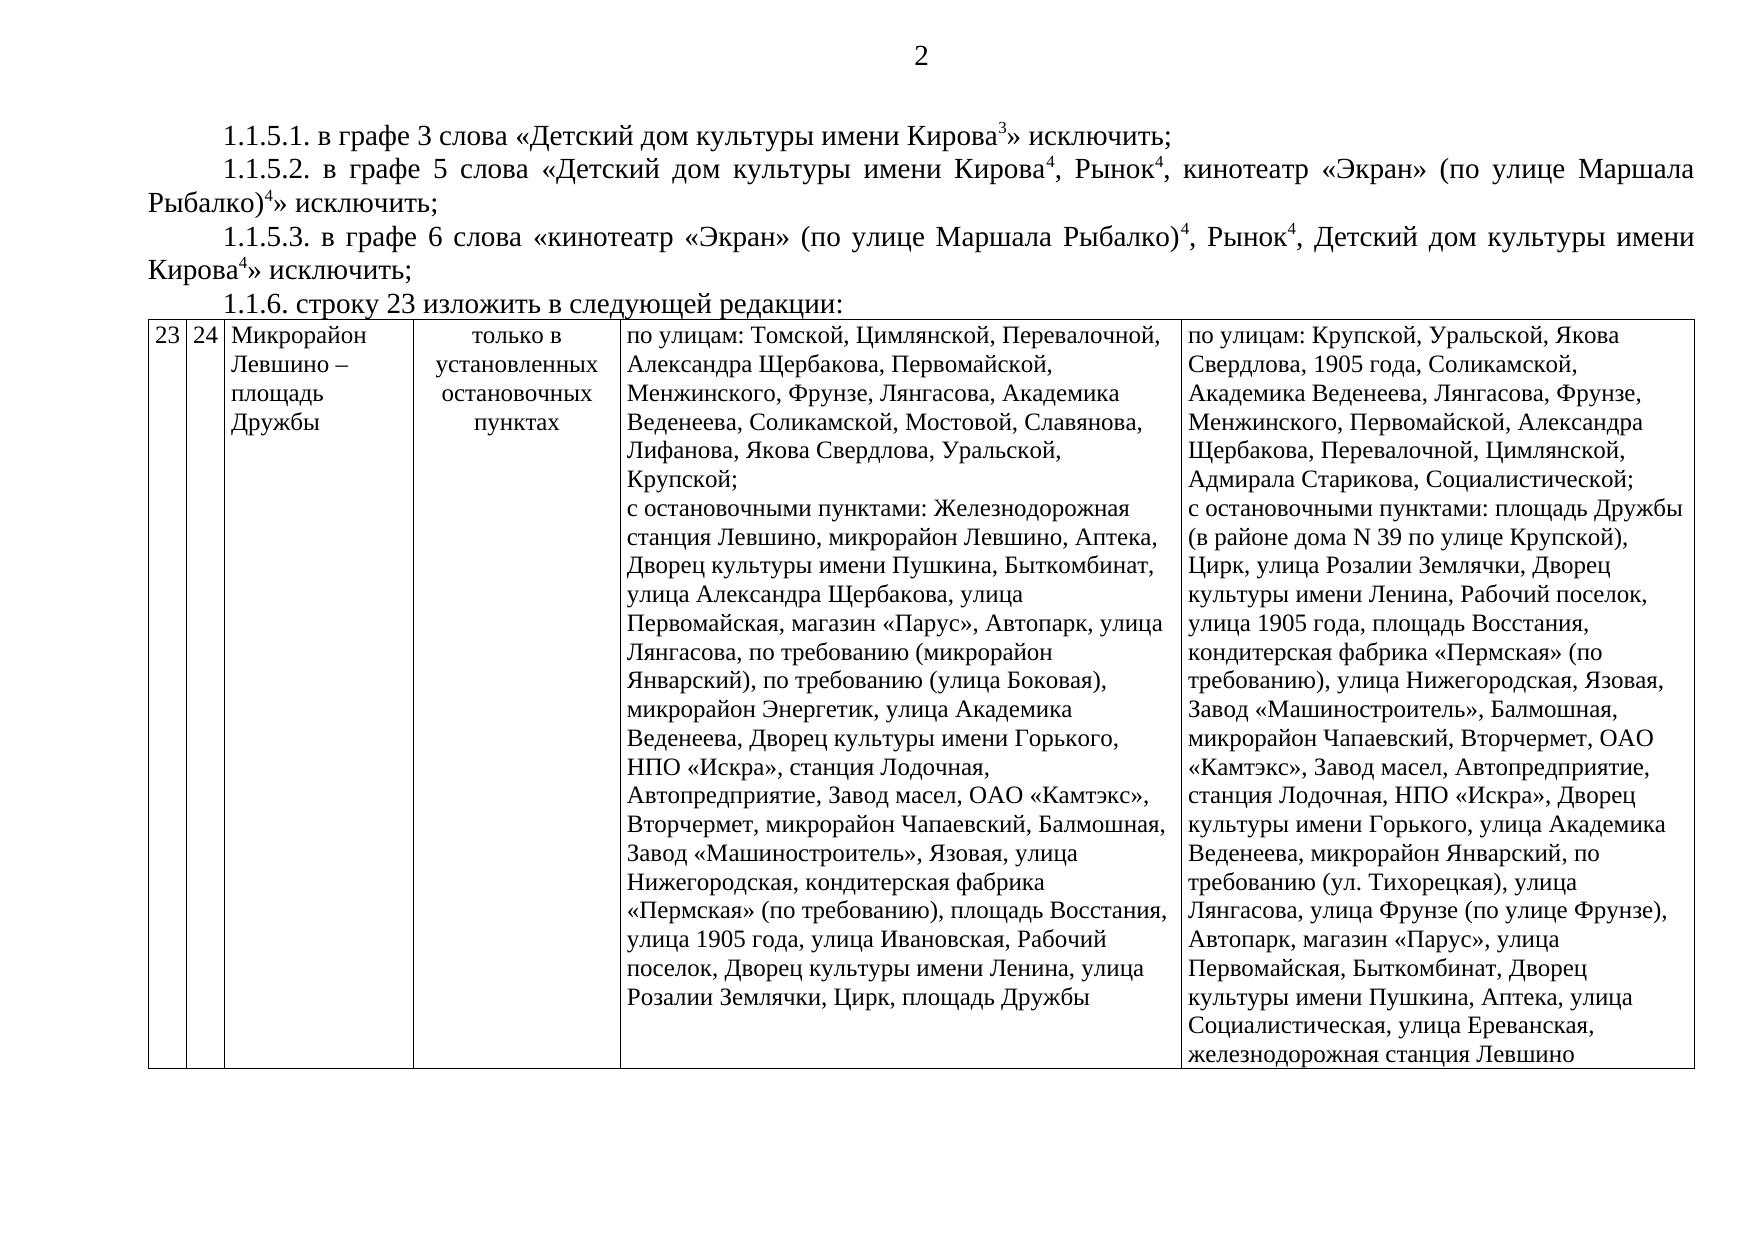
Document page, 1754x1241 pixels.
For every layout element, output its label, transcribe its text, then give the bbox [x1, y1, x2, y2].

table_header по улицам: Крупской, Уральской, Якова Свердлова, 1905 года, Соликамской, Академика Веденеева, Лянгасова, Фрунзе, Менжинского, Первомайской, Александра Щербакова, Перевалочной, Цимлянской, Адмирала Старикова, Социалистической; с остановочными пунктами: площадь Дружбы (в районе дома N 39 по улице Крупской), Цирк, улица Розалии Землячки, Дворец культуры имени Ленина, Рабочий поселок, улица 1905 года, площадь Восстания, кондитерская фабрика «Пермская» (по требованию), улица Нижегородская, Язовая, Завод «Машиностроитель», Балмошная, микрорайон Чапаевский, Вторчермет, ОАО «Камтэкс», Завод масел, Автопредприятие, станция Лодочная, НПО «Искра», Дворец культуры имени Горького, улица Академика Веденеева, микрорайон Январский, по требованию (ул. Тихорецкая), улица Лянгасова, улица Фрунзе (по улице Фрунзе), Автопарк, магазин «Парус», улица Первомайская, Быткомбинат, Дворец культуры имени Пушкина, Аптека, улица Социалистическая, улица Ереванская, железнодорожная станция Левшино [1182, 320, 1694, 1068]
table_header Микрорайон Левшино – площадь Дружбы [225, 320, 413, 1068]
table_header 24 [187, 320, 224, 1068]
title 1.1.6. строку 23 изложить в следующей редакции: [148, 286, 1695, 319]
title 1.1.5.1. в графе 3 слова «Детский дом культуры имени Кирова3» исключить; [148, 118, 1695, 152]
table_header только в установленных остановочных пунктах [414, 320, 620, 1068]
table_header по улицам: Томской, Цимлянской, Перевалочной, Александра Щербакова, Первомайской, Менжинского, Фрунзе, Лянгасова, Академика Веденеева, Соликамской, Мостовой, Славянова, Лифанова, Якова Свердлова, Уральской, Крупской; с остановочными пунктами: Железнодорожная станция Левшино, микрорайон Левшино, Аптека, Дворец культуры имени Пушкина, Быткомбинат, улица Александра Щербакова, улица Первомайская, магазин «Парус», Автопарк, улица Лянгасова, по требованию (микрорайон Январский), по требованию (улица Боковая), микрорайон Энергетик, улица Академика Веденеева, Дворец культуры имени Горького, НПО «Искра», станция Лодочная, Автопредприятие, Завод масел, ОАО «Камтэкс», Вторчермет, микрорайон Чапаевский, Балмошная, Завод «Машиностроитель», Язовая, улица Нижегородская, кондитерская фабрика «Пермская» (по требованию), площадь Восстания, улица 1905 года, улица Ивановская, Рабочий поселок, Дворец культуры имени Ленина, улица Розалии Землячки, Цирк, площадь Дружбы [621, 320, 1181, 1068]
title 1.1.5.3. в графе 6 слова «кинотеатр «Экран» (по улице Маршала Рыбалко)4, Рынок4, Детский дом культуры имени Кирова4» исключить; [148, 219, 1695, 286]
title 1.1.5.2. в графе 5 слова «Детский дом культуры имени Кирова4, Рынок4, кинотеатр «Экран» (по улице Маршала Рыбалко)4» исключить; [148, 152, 1695, 219]
table_header 23 [149, 320, 186, 1068]
